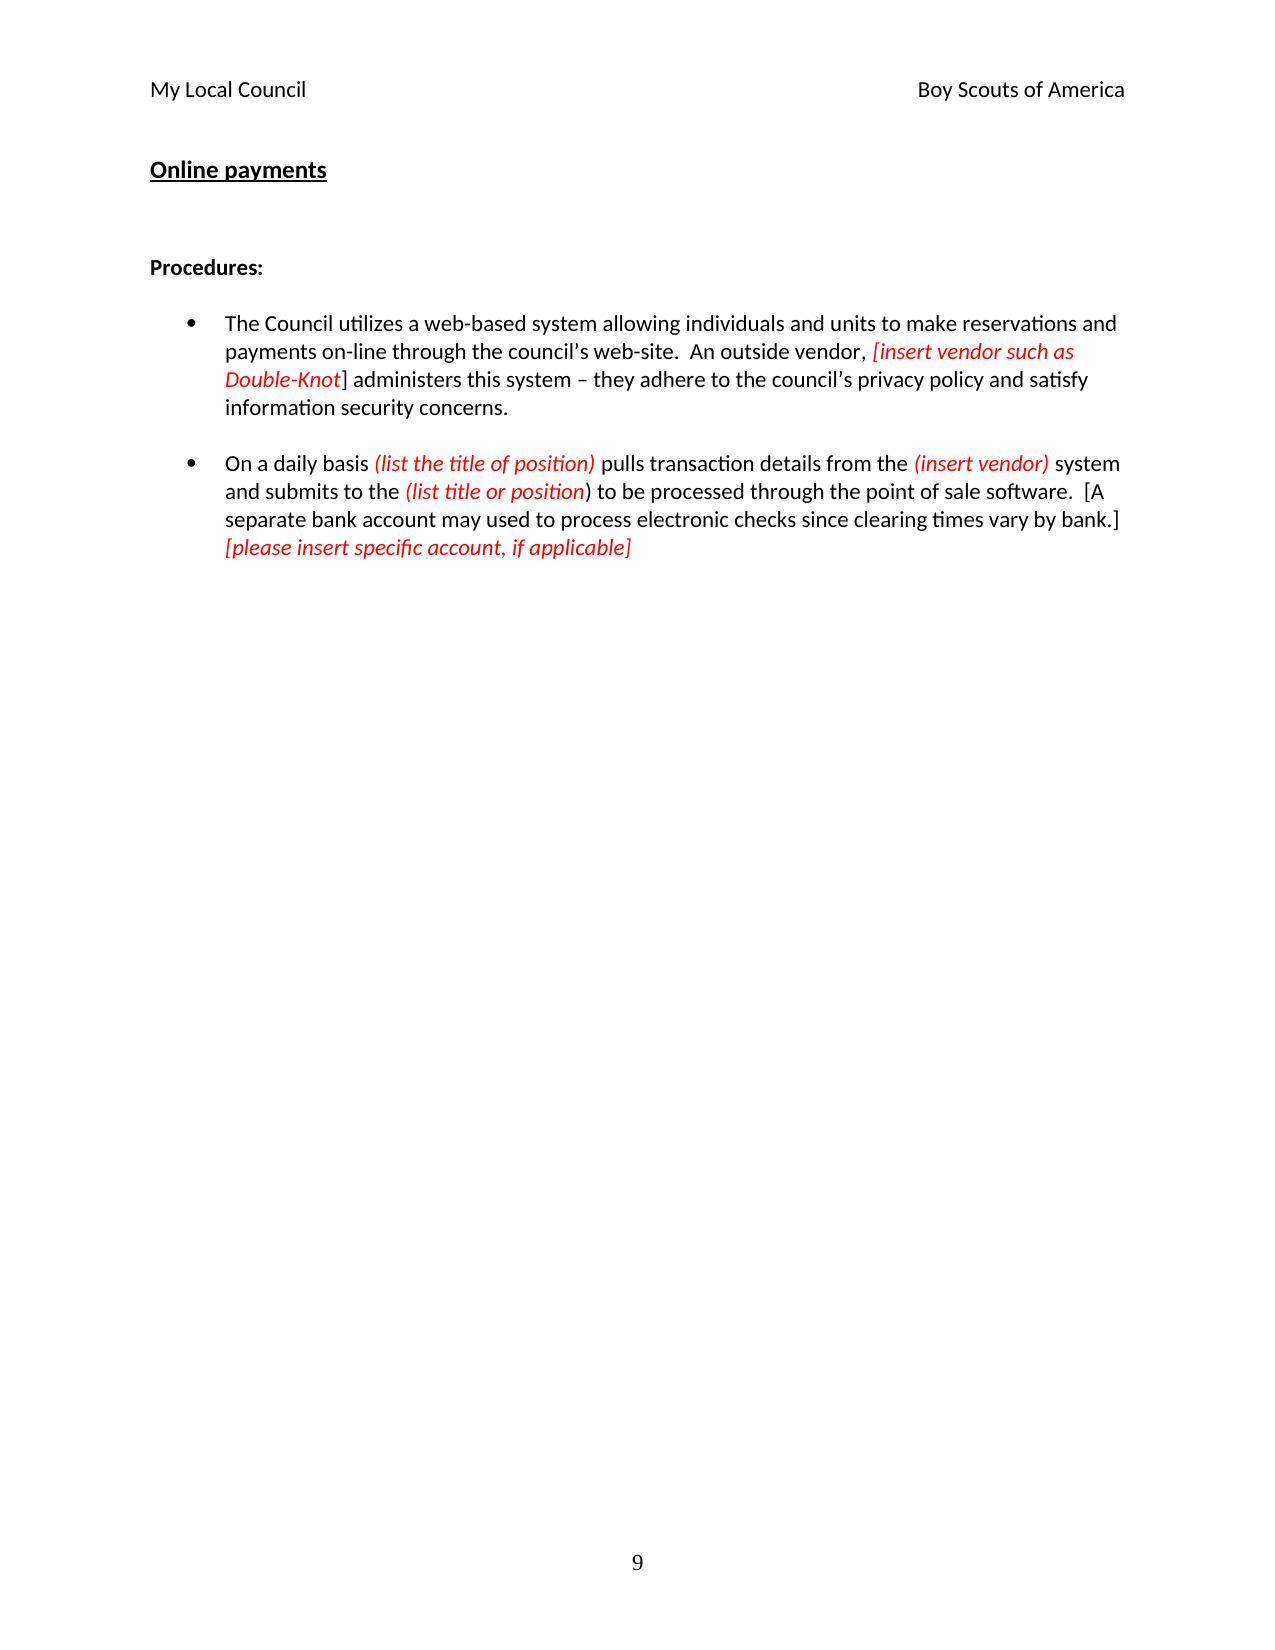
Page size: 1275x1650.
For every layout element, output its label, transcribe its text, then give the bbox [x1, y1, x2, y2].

subtitle Online payments [150, 154, 1125, 185]
text Procedures: [150, 253, 1125, 281]
list The Council utilizes a web-based system allowing individuals and units to make reservations and payments on-line through the council’s web-site. An outside vendor, [insert vendor such as Double-Knot] administers this system – they adhere to the council’s privacy policy and satisfy information security concerns. [187, 309, 1125, 421]
list On a daily basis (list the title of position) pulls transaction details from the (insert vendor) system and submits to the (list title or position) to be processed through the point of sale software. [A separate bank account may used to process electronic checks since clearing times vary by bank.] [please insert specific account, if applicable] [187, 449, 1125, 561]
